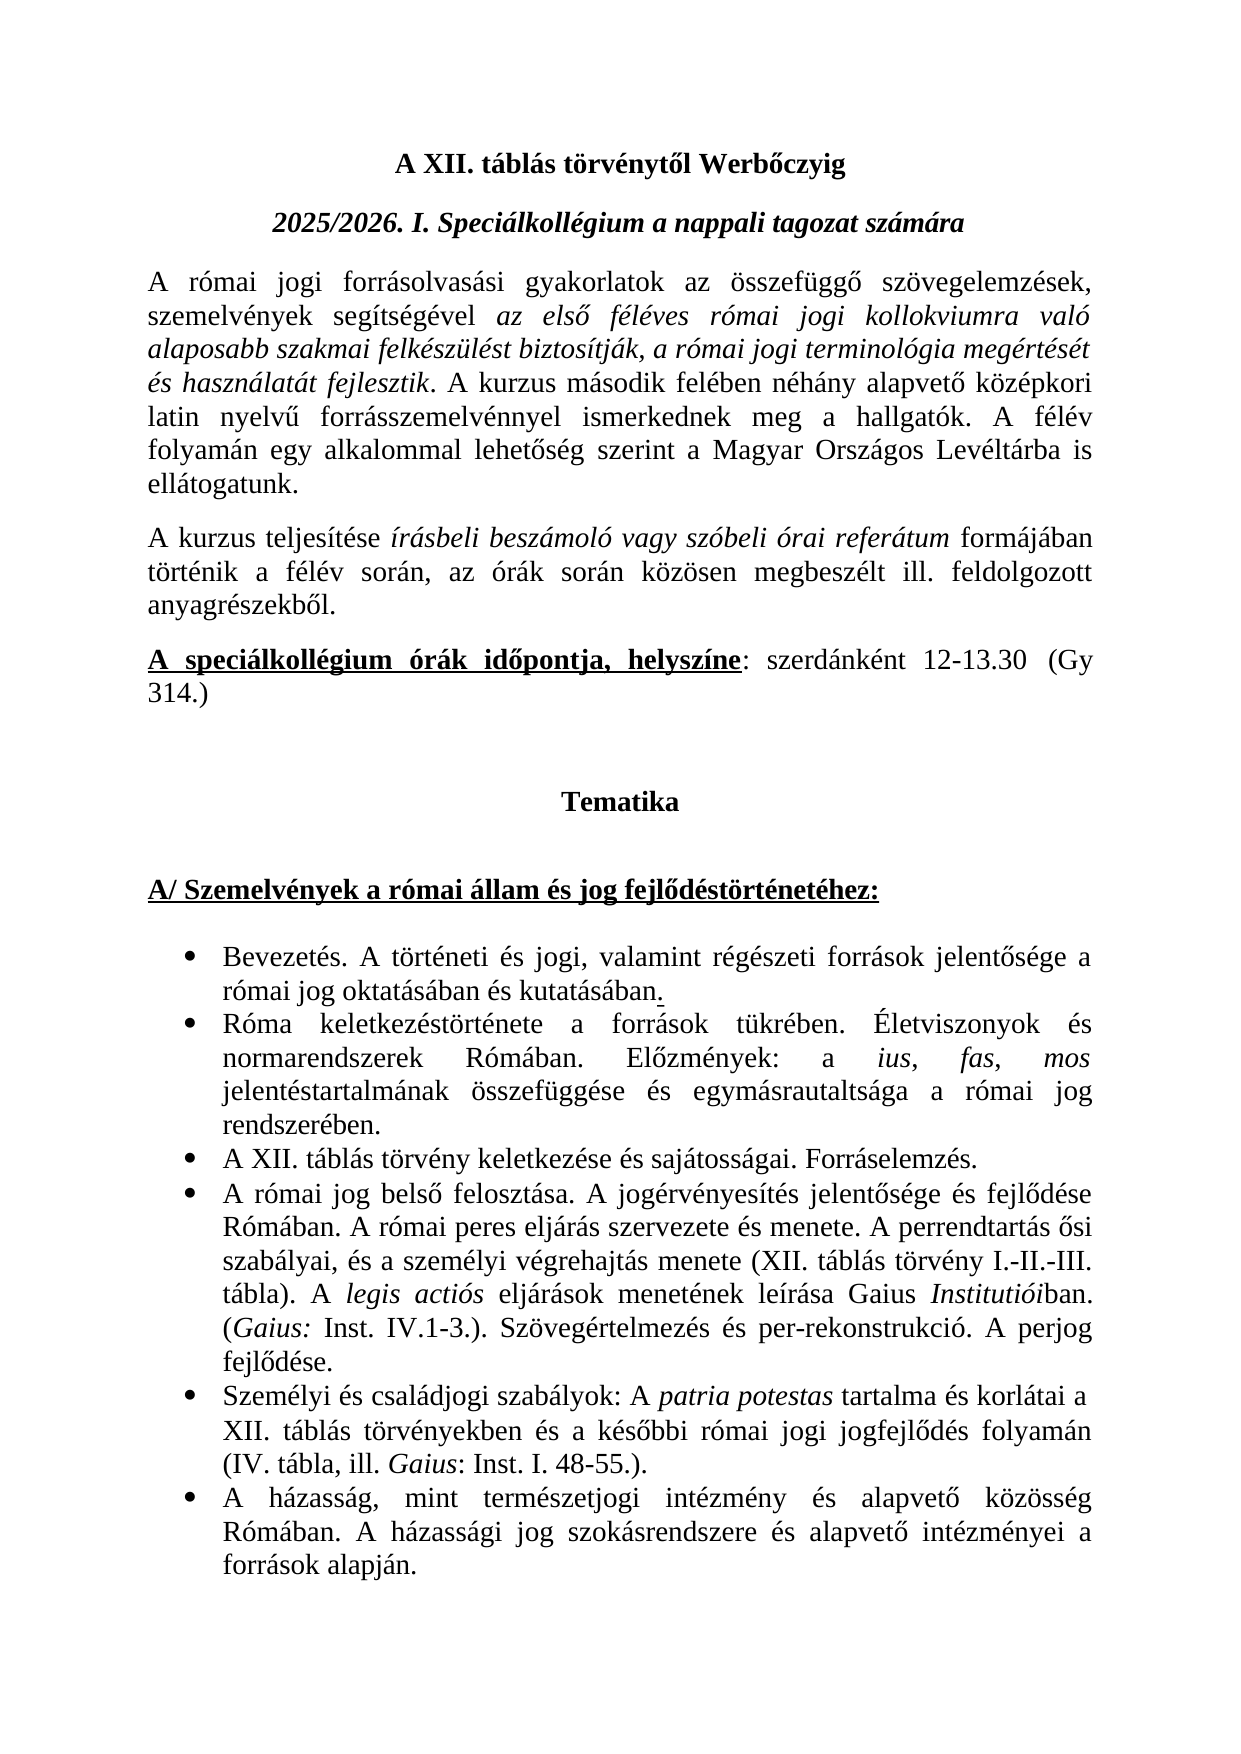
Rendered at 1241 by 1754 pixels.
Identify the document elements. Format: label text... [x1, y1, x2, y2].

subtitle A XII. táblás törvénytől Werbőczyig [136, 146, 1104, 179]
text A római jogi forrásolvasási gyakorlatok az összefüggő szövegelemzések, szemelvények segítségével az első féléves római jogi kollokviumra való alaposabb szakmai felkészülést biztosítják, a római jogi terminológia megértését és használatát fejlesztik. A kurzus második felében néhány alapvető középkori latin nyelvű forrásszemelvénnyel ismerkednek meg a hallgatók. A félév folyamán egy alkalommal lehetőség szerint a Magyar Országos Levéltárba is ellátogatunk. [147, 264, 1093, 499]
list Bevezetés. A történeti és jogi, valamint régészeti források jelentősége a római jog oktatásában és kutatásában. [185, 939, 1092, 1006]
text A speciálkollégium órák időpontja, helyszíne: szerdánként 12-13.30 (Gy 314.) [147, 642, 1093, 709]
text A kurzus teljesítése írásbeli beszámoló vagy szóbeli órai referátum formájában történik a félév során, az órák során közösen megbeszélt ill. feldolgozott anyagrészekből. [147, 520, 1093, 621]
text 2025/2026. I. Speciálkollégium a nappali tagozat számára [136, 205, 1104, 239]
list A házasság, mint természetjogi intézmény és alapvető közösség Rómában. A házassági jog szokásrendszere és alapvető intézményei a források alapján. [185, 1480, 1092, 1581]
list A XII. táblás törvény keletkezése és sajátosságai. Forráselemzés. [185, 1140, 1105, 1176]
list Róma keletkezéstörténete a források tükrében. Életviszonyok és normarendszerek Rómában. Előzmények: a ius, fas, mos jelentéstartalmának összefüggése és egymásrautaltsága a római jog rendszerében. [185, 1006, 1093, 1140]
text XII. táblás törvényekben és a későbbi római jogi jogfejlődés folyamán (IV. tábla, ill. Gaius: Inst. I. 48-55.). [222, 1413, 1092, 1480]
list A római jog belső felosztása. A jogérvényesítés jelentősége és fejlődése Rómában. A római peres eljárás szervezete és menete. A perrendtartás ősi szabályai, és a személyi végrehajtás menete (XII. táblás törvény I.-II.-III. tábla). A legis actiós eljárások menetének leírása Gaius Institutióiban. (Gaius: Inst. IV.1-3.). Szövegértelmezés és per-rekonstrukció. A perjog fejlődése. [185, 1176, 1093, 1377]
list Személyi és családjogi szabályok: A patria potestas tartalma és korlátai a [185, 1377, 1105, 1413]
subtitle Tematika [136, 784, 1104, 818]
text A/ Szemelvények a római állam és jog fejlődéstörténetéhez: [147, 872, 1105, 905]
